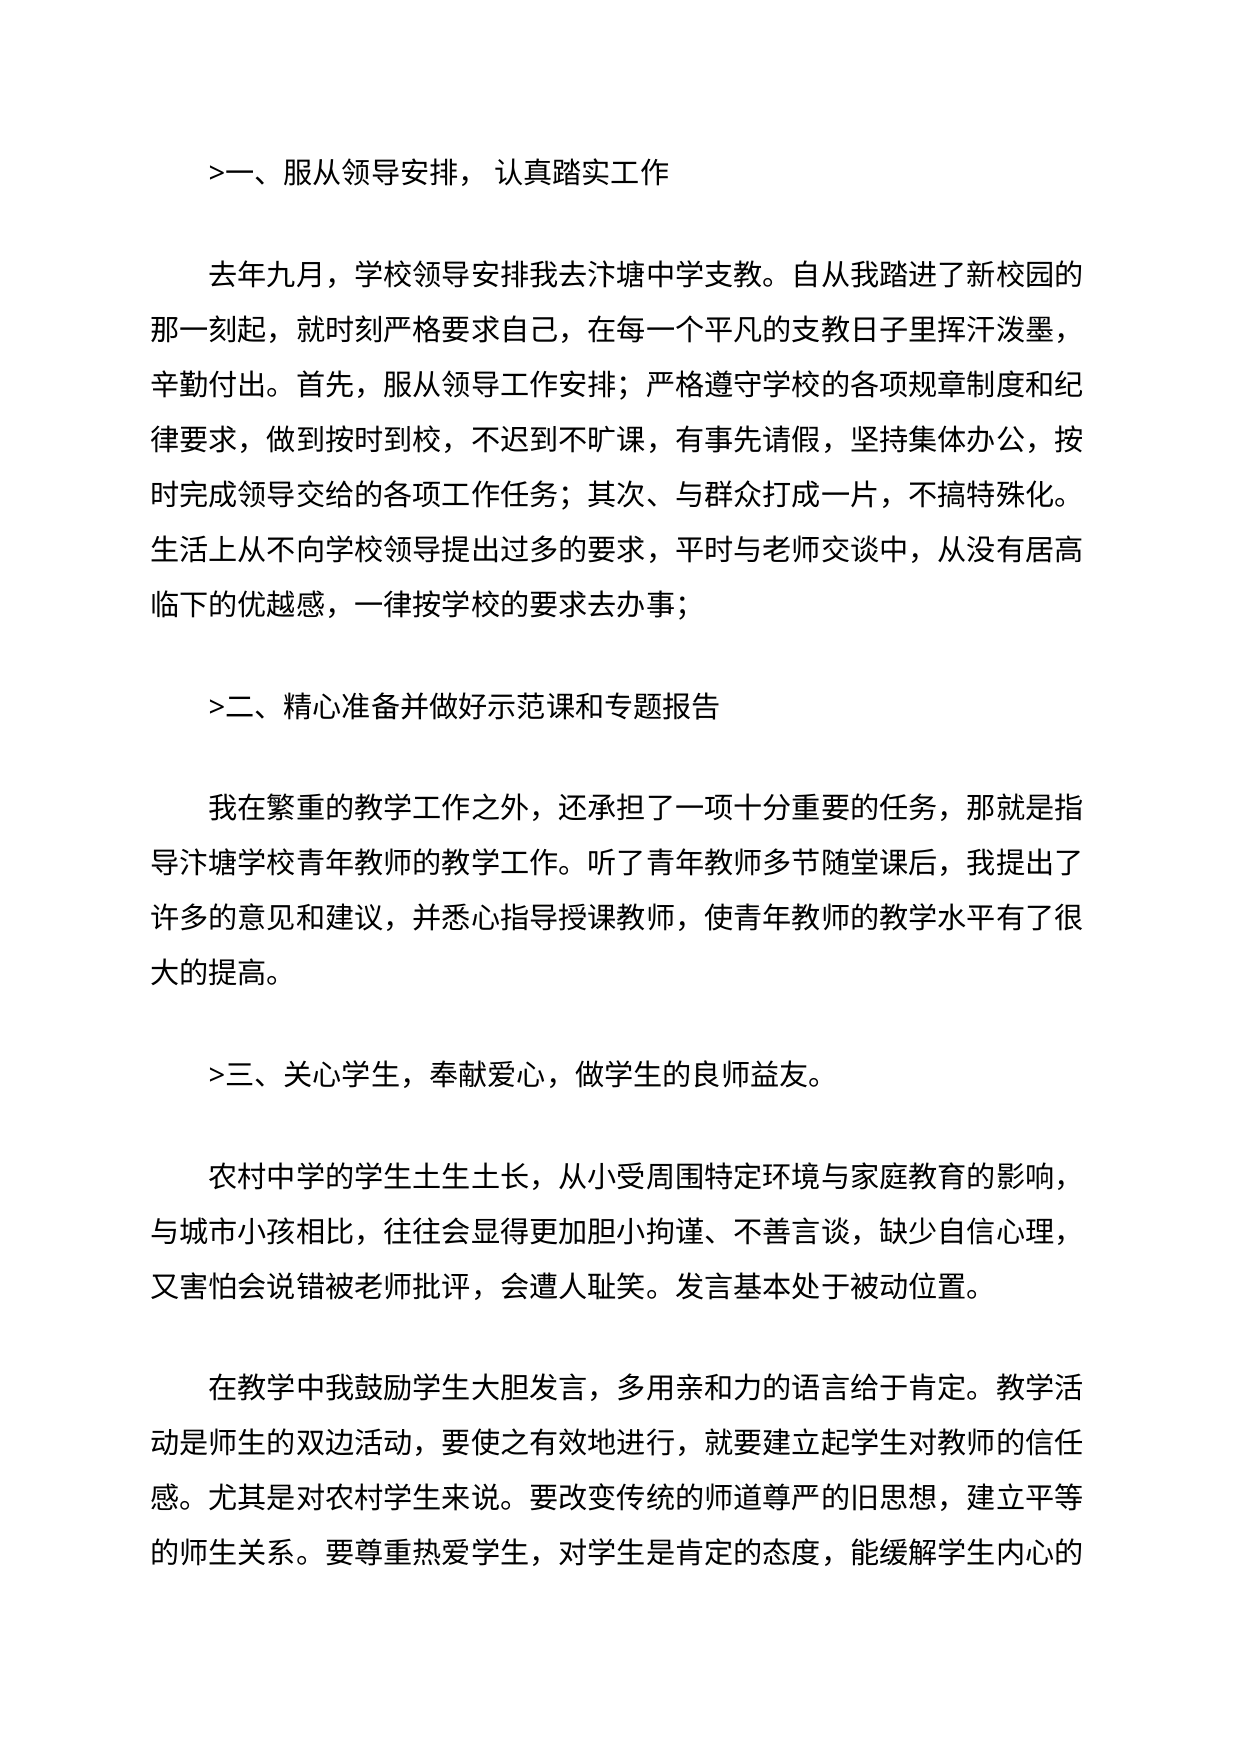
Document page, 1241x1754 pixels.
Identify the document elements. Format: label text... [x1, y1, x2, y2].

text >一、服从领导安排， 认真踏实工作 [150, 150, 1090, 192]
text >三、关心学生，奉献爱心，做学生的良师益友。 [150, 1052, 1090, 1094]
text 去年九月，学校领导安排我去汴塘中学支教。自从我踏进了新校园的那一刻起，就时刻严格要求自己，在每一个平凡的支教日子里挥汗泼墨，辛勤付出。首先，服从领导工作安排；严格遵守学校的各项规章制度和纪律要求，做到按时到校，不迟到不旷课，有事先请假，坚持集体办公，按时完成领导交给的各项工作任务；其次、与群众打成一片，不搞特殊化。生活上从不向学校领导提出过多的要求，平时与老师交谈中，从没有居高临下的优越感，一律按学校的要求去办事； [150, 252, 1090, 624]
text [150, 1365, 1090, 1572]
text 农村中学的学生土生土长，从小受周围特定环境与家庭教育的影响，与城市小孩相比，往往会显得更加胆小拘谨、不善言谈，缺少自信心理，又害怕会说错被老师批评，会遭人耻笑。发言基本处于被动位置。 [150, 1153, 1090, 1306]
text >二、精心准备并做好示范课和专题报告 [150, 683, 1090, 726]
text 我在繁重的教学工作之外，还承担了一项十分重要的任务，那就是指导汴塘学校青年教师的教学工作。听了青年教师多节随堂课后，我提出了许多的意见和建议，并悉心指导授课教师，使青年教师的教学水平有了很大的提高。 [150, 785, 1090, 992]
